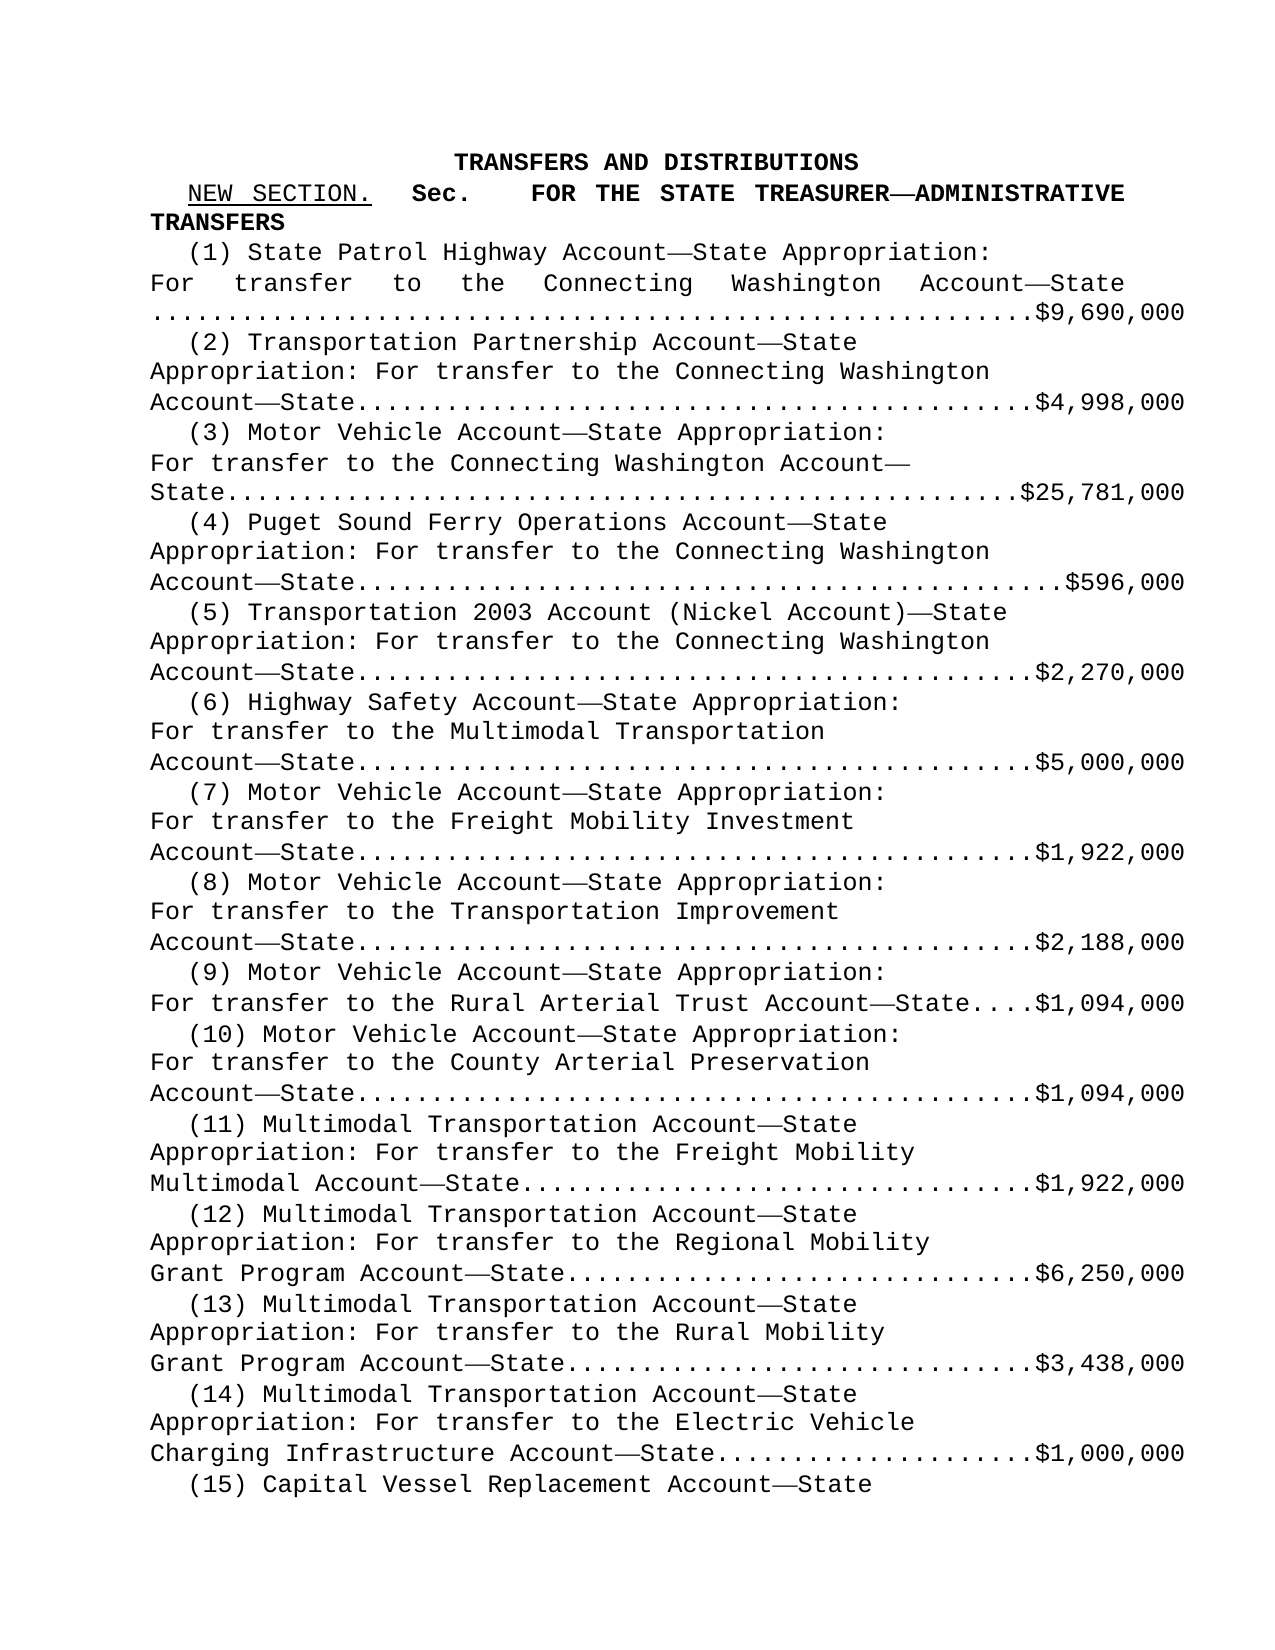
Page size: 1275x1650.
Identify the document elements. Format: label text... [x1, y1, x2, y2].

text Multimodal Account—State $1,922,000 [150, 1168, 1125, 1199]
text (7) Motor Vehicle Account—State Appropriation: [150, 777, 1125, 808]
text Appropriation: For transfer to the Electric Vehicle [150, 1410, 1125, 1438]
text (12) Multimodal Transportation Account—State [150, 1199, 1125, 1230]
text (6) Highway Safety Account—State Appropriation: [150, 687, 1125, 718]
text Appropriation: For transfer to the Regional Mobility [150, 1230, 1125, 1258]
text Account—State $2,188,000 [150, 927, 1125, 957]
text Appropriation: For transfer to the Connecting Washington [150, 358, 1125, 387]
text Account—State $2,270,000 [150, 657, 1125, 687]
text (10) Motor Vehicle Account—State Appropriation: [150, 1019, 1125, 1050]
text For transfer to the Transportation Improvement [150, 898, 1125, 927]
text State $25,781,000 [150, 479, 1125, 507]
text (2) Transportation Partnership Account—State [150, 327, 1125, 358]
text (9) Motor Vehicle Account—State Appropriation: [150, 957, 1125, 988]
text Grant Program Account—State $6,250,000 [150, 1258, 1125, 1289]
text Appropriation: For transfer to the Connecting Washington [150, 628, 1125, 657]
text (1) State Patrol Highway Account—State Appropriation: [150, 237, 1125, 268]
text For transfer to the Multimodal Transportation [150, 718, 1125, 747]
text (13) Multimodal Transportation Account—State [150, 1289, 1125, 1320]
text Account—State $596,000 [150, 567, 1125, 597]
text Account—State $1,922,000 [150, 837, 1125, 867]
text (3) Motor Vehicle Account—State Appropriation: [150, 417, 1125, 448]
text For transfer to the Freight Mobility Investment [150, 808, 1125, 837]
text (15) Capital Vessel Replacement Account—State [150, 1469, 1125, 1500]
text Appropriation: For transfer to the Rural Mobility [150, 1320, 1125, 1348]
text For transfer to the Rural Arterial Trust Account—State $1,094,000 [150, 988, 1125, 1019]
text Account—State $4,998,000 [150, 387, 1125, 417]
text (8) Motor Vehicle Account—State Appropriation: [150, 867, 1125, 898]
text (14) Multimodal Transportation Account—State [150, 1379, 1125, 1410]
text For transfer to the Connecting Washington Account—State $9,690,000 [150, 268, 1125, 327]
text For transfer to the County Arterial Preservation [150, 1050, 1125, 1078]
text Grant Program Account—State $3,438,000 [150, 1348, 1125, 1379]
text Account—State $5,000,000 [150, 747, 1125, 777]
text NEW SECTION. Sec. FOR THE STATE TREASURER—ADMINISTRATIVE TRANSFERS [150, 178, 1125, 237]
text Charging Infrastructure Account—State $1,000,000 [150, 1438, 1125, 1469]
text (11) Multimodal Transportation Account—State [150, 1109, 1125, 1140]
text Appropriation: For transfer to the Freight Mobility [150, 1140, 1125, 1168]
text Account—State $1,094,000 [150, 1078, 1125, 1109]
text (4) Puget Sound Ferry Operations Account—State [150, 507, 1125, 538]
text For transfer to the Connecting Washington Account— [150, 448, 1125, 479]
text (5) Transportation 2003 Account (Nickel Account)—State [150, 597, 1125, 628]
text TRANSFERS AND DISTRIBUTIONS [150, 150, 1125, 178]
text Appropriation: For transfer to the Connecting Washington [150, 538, 1125, 567]
